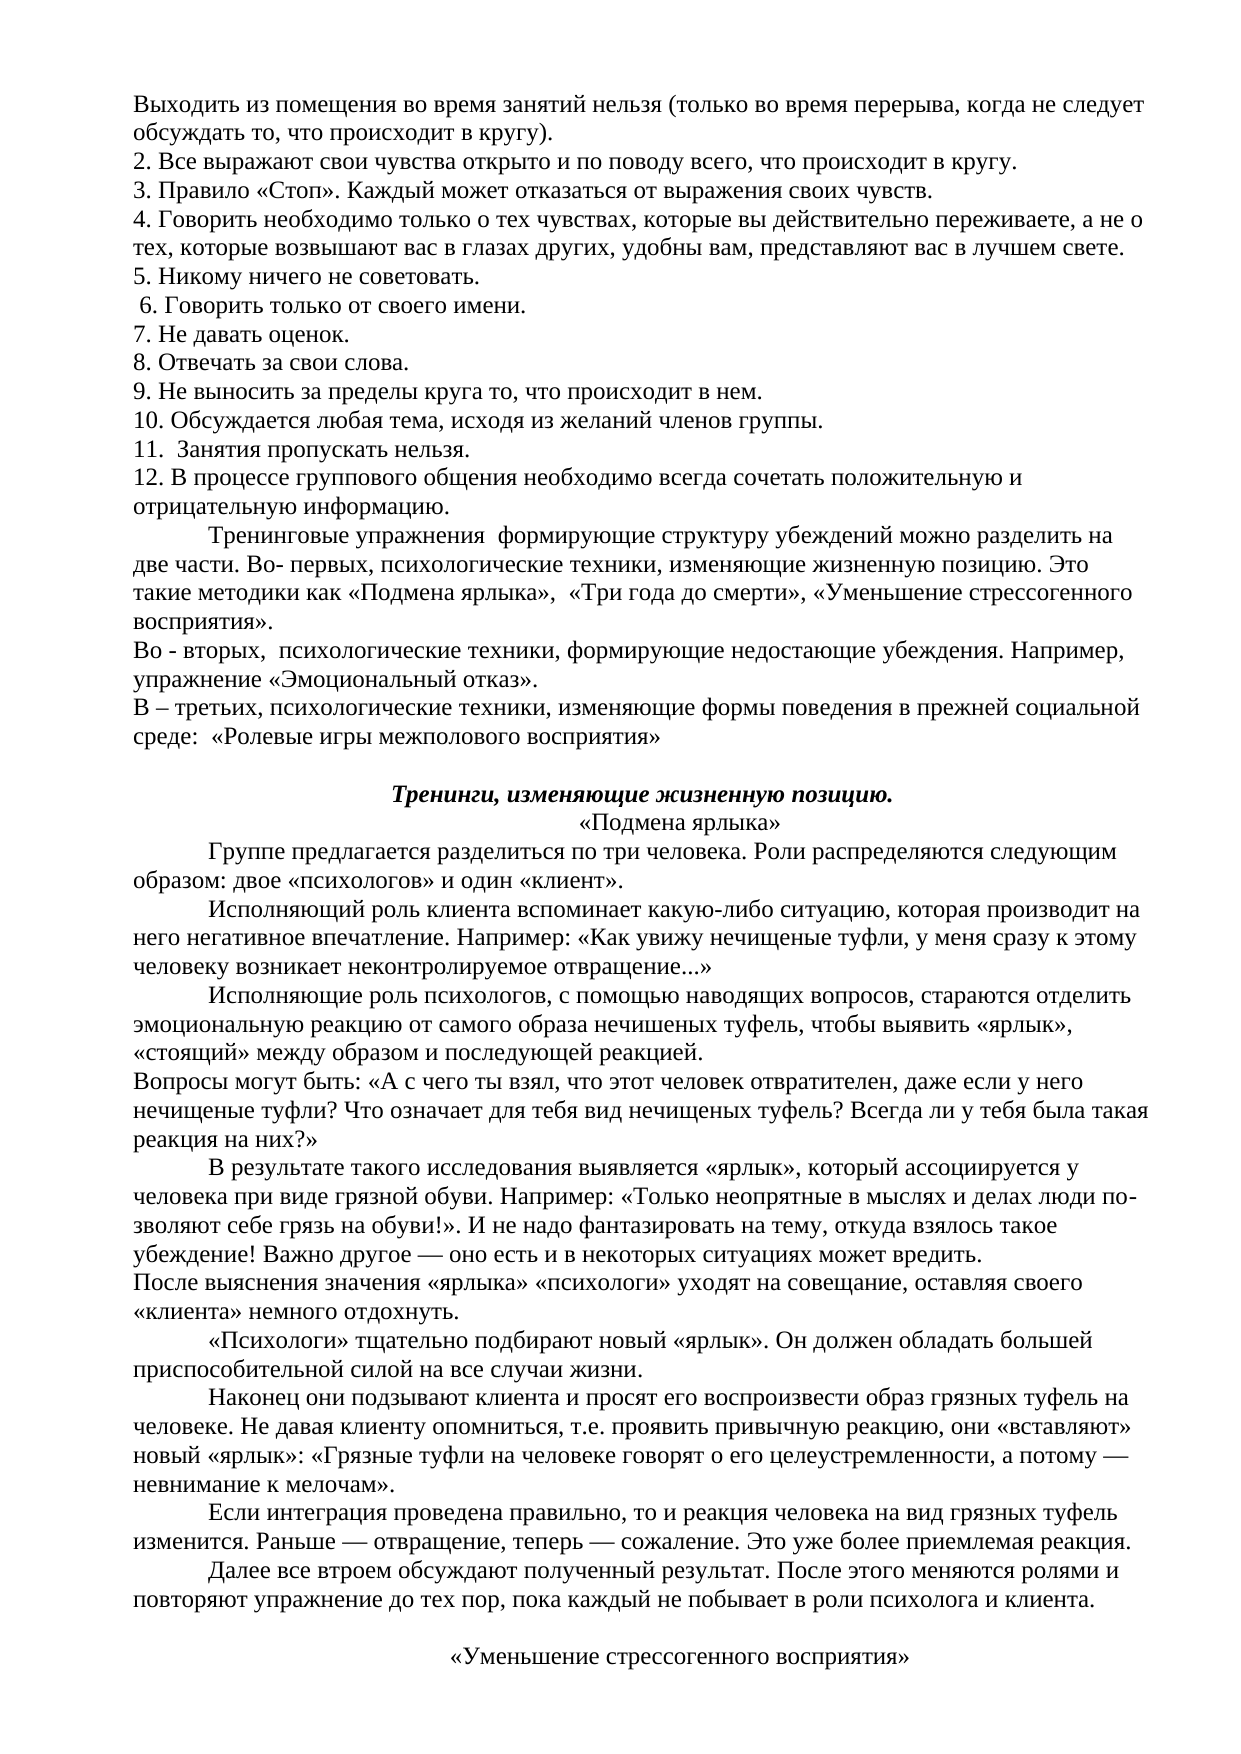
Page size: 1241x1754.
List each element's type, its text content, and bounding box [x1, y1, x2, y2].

text Группе предлагается разделиться по три человека. Роли распределяются следующим образом: двое «психологов» и один «клиент». [133, 836, 1152, 894]
text 6. Говорить только от своего имени. [133, 290, 1152, 319]
text «Подмена ярлыка» [133, 807, 1152, 836]
text Во - вторых, психологические техники, формирующие недостающие убеждения. Например, упражнение «Эмоциональный отказ». [133, 635, 1152, 692]
text 11. Занятия пропускать нельзя. [133, 434, 1152, 462]
text Тренинги, изменяющие жизненную позицию. [133, 779, 1152, 807]
text Тренинговые упражнения формирующие структуру убеждений можно разделить на две части. Во- первых, психологические техники, изменяющие жизненную позицию. Это такие методики как «Подмена ярлыка», «Три года до смерти», «Уменьшение стрессогенного восприятия». [133, 520, 1152, 635]
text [133, 89, 1152, 146]
text Если интеграция проведена правильно, то и реакция человека на вид грязных туфель изменится. Раньше — отвращение, теперь — сожаление. Это уже более приемлемая реакция. [133, 1497, 1152, 1555]
text Исполняющий роль клиента вспоминает какую-либо ситуацию, которая производит на него негативное впечатление. Например: «Как увижу нечищеные туфли, у меня сразу к этому человеку возникает неконтролируемое отвращение...» [133, 894, 1152, 980]
text 9. Не выносить за пределы круга то, что происходит в нем. [133, 376, 1152, 405]
text 10. Обсуждается любая тема, исходя из желаний членов группы. [133, 405, 1152, 434]
text 2. Все выражают свои чувства открыто и по поводу всего, что происходит в кругу. [133, 146, 1152, 175]
text В результате такого исследования выявляется «ярлык», который ассоциируется у человека при виде грязной обуви. Например: «Только неопрятные в мыслях и делах люди позволяют себе грязь на обуви!». И не надо фантазировать на тему, откуда взялось такое убеждение! Важно другое — оно есть и в некоторых ситуациях может вредить. [133, 1152, 1152, 1267]
text «Психологи» тщательно подбирают новый «ярлык». Он должен обладать большей приспособительной силой на все случаи жизни. [133, 1325, 1152, 1382]
text 7. Не давать оценок. [133, 319, 1152, 347]
text 12. В процессе группового общения необходимо всегда сочетать положительную и отрицательную информацию. [133, 462, 1152, 520]
text В – третьих, психологические техники, изменяющие формы поведения в прежней социальной среде: «Ролевые игры межполового восприятия» [133, 692, 1152, 750]
text 5. Никому ничего не советовать. [133, 261, 1152, 290]
text Далее все втроем обсуждают полученный результат. После этого меняются ролями и повторяют упражнение до тех пор, пока каждый не побывает в роли психолога и клиента. [133, 1555, 1152, 1612]
text «Уменьшение стрессогенного восприятия» [133, 1641, 1152, 1670]
text После выяснения значения «ярлыка» «психологи» уходят на совещание, оставляя своего «клиента» немного отдохнуть. [133, 1267, 1152, 1325]
text 4. Говорить необходимо только о тех чувствах, которые вы действительно переживаете, а не о тех, которые возвышают вас в глазах других, удобны вам, представляют вас в лучшем свете. [133, 204, 1152, 261]
text Вопросы могут быть: «А с чего ты взял, что этот человек отвратителен, даже если у него нечищеные туфли? Что означает для тебя вид нечищеных туфель? Всегда ли у тебя была такая реакция на них?» [133, 1066, 1152, 1152]
text Наконец они подзывают клиента и просят его воспроизвести образ грязных туфель на человеке. Не давая клиенту опомниться, т.е. проявить привычную реакцию, они «вставляют» новый «ярлык»: «Грязные туфли на человеке говорят о его целеустремленности, а потому — невнимание к мелочам». [133, 1382, 1152, 1497]
text Исполняющие роль психологов, с помощью наводящих вопросов, стараются отделить эмоциональную реакцию от самого образа нечишеных туфель, чтобы выявить «ярлык», «стоящий» между образом и последующей реакцией. [133, 980, 1152, 1066]
text 3. Правило «Стоп». Каждый может отказаться от выражения своих чувств. [133, 175, 1152, 204]
text 8. Отвечать за свои слова. [133, 347, 1152, 376]
